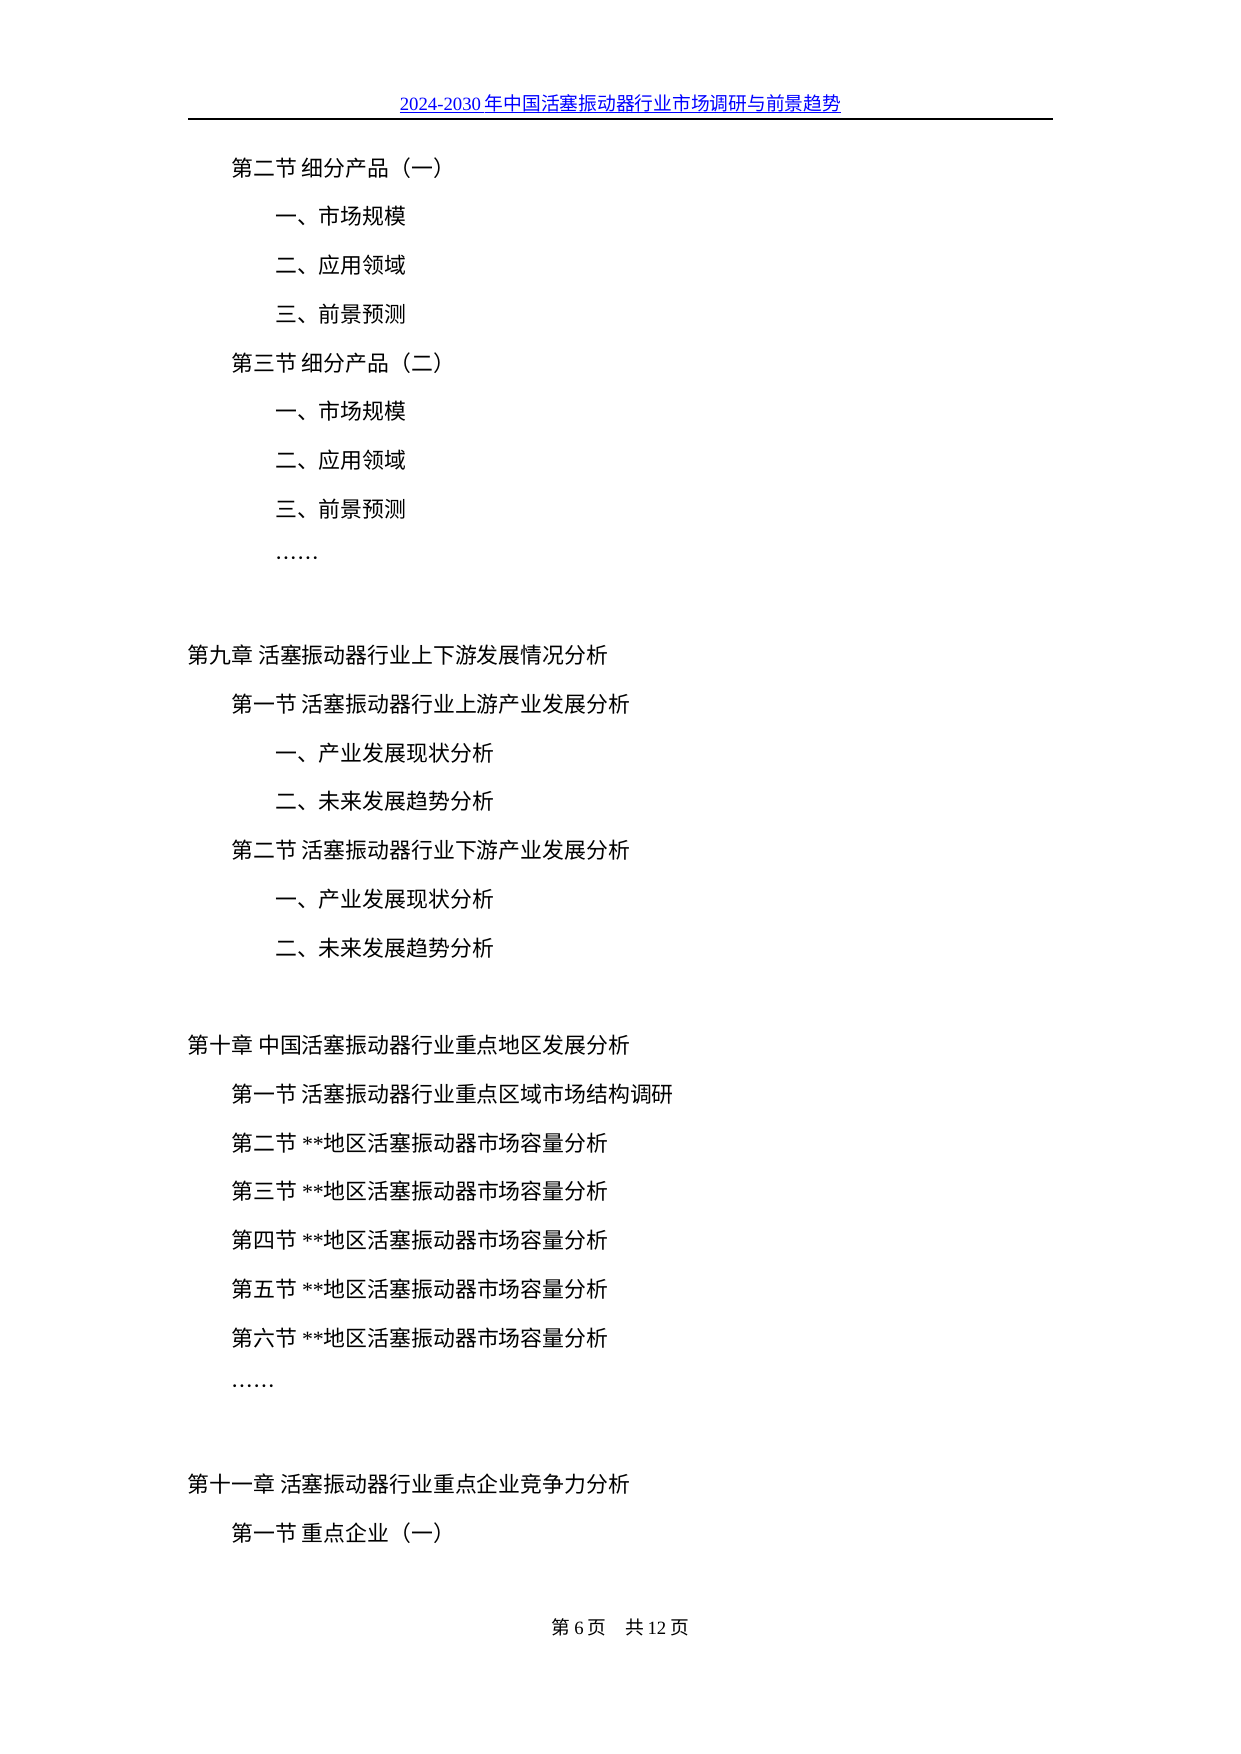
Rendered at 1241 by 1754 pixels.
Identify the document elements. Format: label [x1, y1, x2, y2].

text [187, 150, 1053, 1548]
